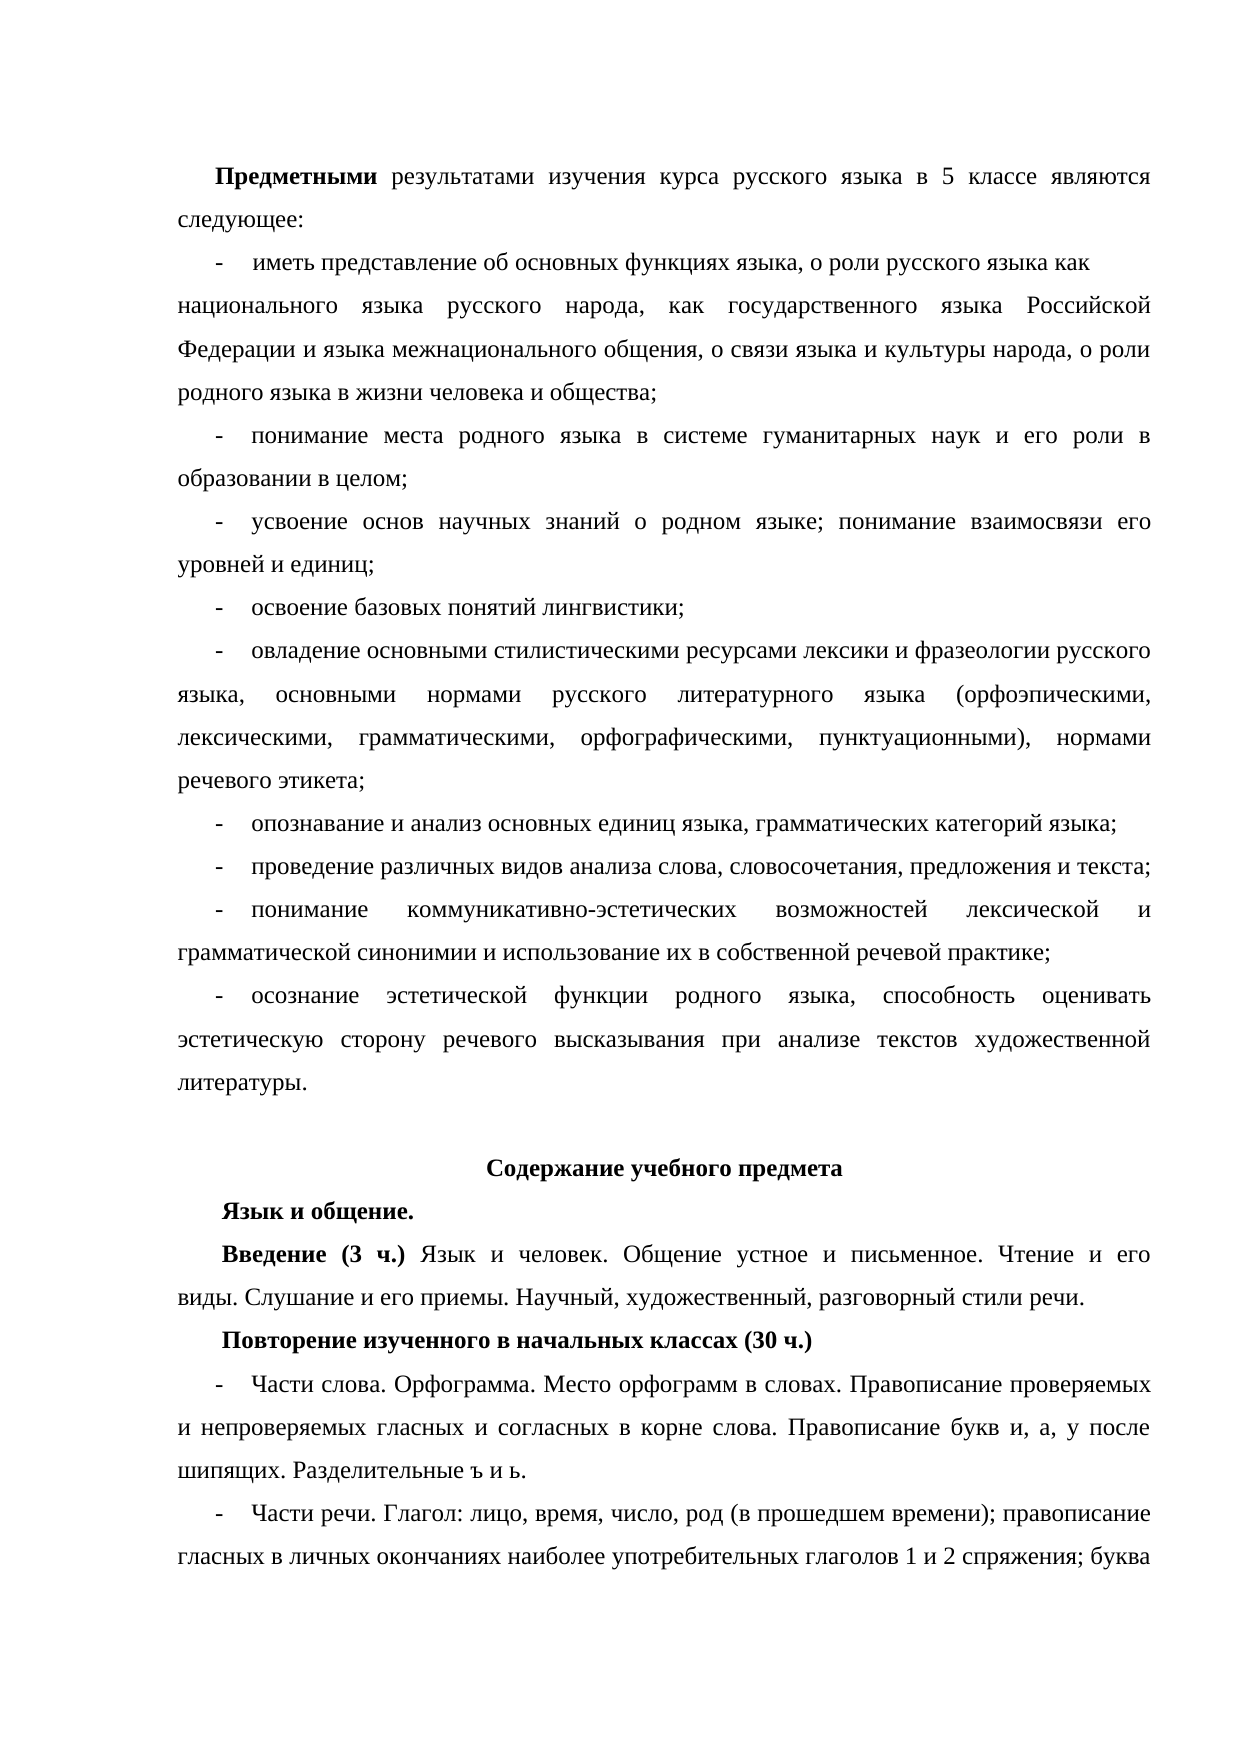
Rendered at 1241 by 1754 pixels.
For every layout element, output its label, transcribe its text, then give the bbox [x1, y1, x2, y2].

list опознавание и анализ основных единиц языка, грамматических категорий языка; [177, 808, 1152, 837]
text Повторение изученного в начальных классах (30 ч.) [177, 1326, 1152, 1354]
list освоение базовых понятий лингвистики; [177, 592, 1152, 621]
list Части слова. Орфограмма. Место орфограмм в словах. Правописание проверяемых и непроверяемых гласных и согласных в корне слова. Правописание букв и, а, у после шипящих. Разделительные ъ и ь. [177, 1369, 1152, 1484]
list понимание места родного языка в системе гуманитарных наук и его роли в образовании в целом; [177, 420, 1152, 492]
list понимание коммуникативно-эстетических возможностей лексической и грамматической синонимии и использование их в собственной речевой практике; [177, 894, 1152, 966]
list проведение различных видов анализа слова, словосочетания, предложения и текста; [177, 851, 1152, 880]
list усвоение основ научных знаний о родном языке; понимание взаимосвязи его уровней и единиц; [177, 506, 1152, 578]
text Предметными результатами изучения курса русского языка в 5 классе являются следующее: [177, 161, 1152, 233]
list осознание эстетической функции родного языка, способность оценивать эстетическую сторону речевого высказывания при анализе текстов художественной литературы. [177, 981, 1152, 1096]
text Содержание учебного предмета [177, 1153, 1152, 1182]
text национального языка русского народа, как государственного языка Российской Федерации и языка межнационального общения, о связи языка и культуры народа, о роли родного языка в жизни человека и общества; [177, 291, 1152, 406]
text Введение (3 ч.) Язык и человек. Общение устное и письменное. Чтение и его виды. Слушание и его приемы. Научный, художественный, разговорный стили речи. [177, 1239, 1152, 1311]
text Язык и общение. [177, 1196, 1152, 1225]
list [177, 1498, 1152, 1570]
list иметь представление об основных функциях языка, о роли русского языка как [215, 247, 1152, 276]
list овладение основными стилистическими ресурсами лексики и фразеологии русского языка, основными нормами русского литературного языка (орфоэпическими, лексическими, грамматическими, орфографическими, пунктуационными), нормами речевого этикета; [177, 636, 1152, 794]
